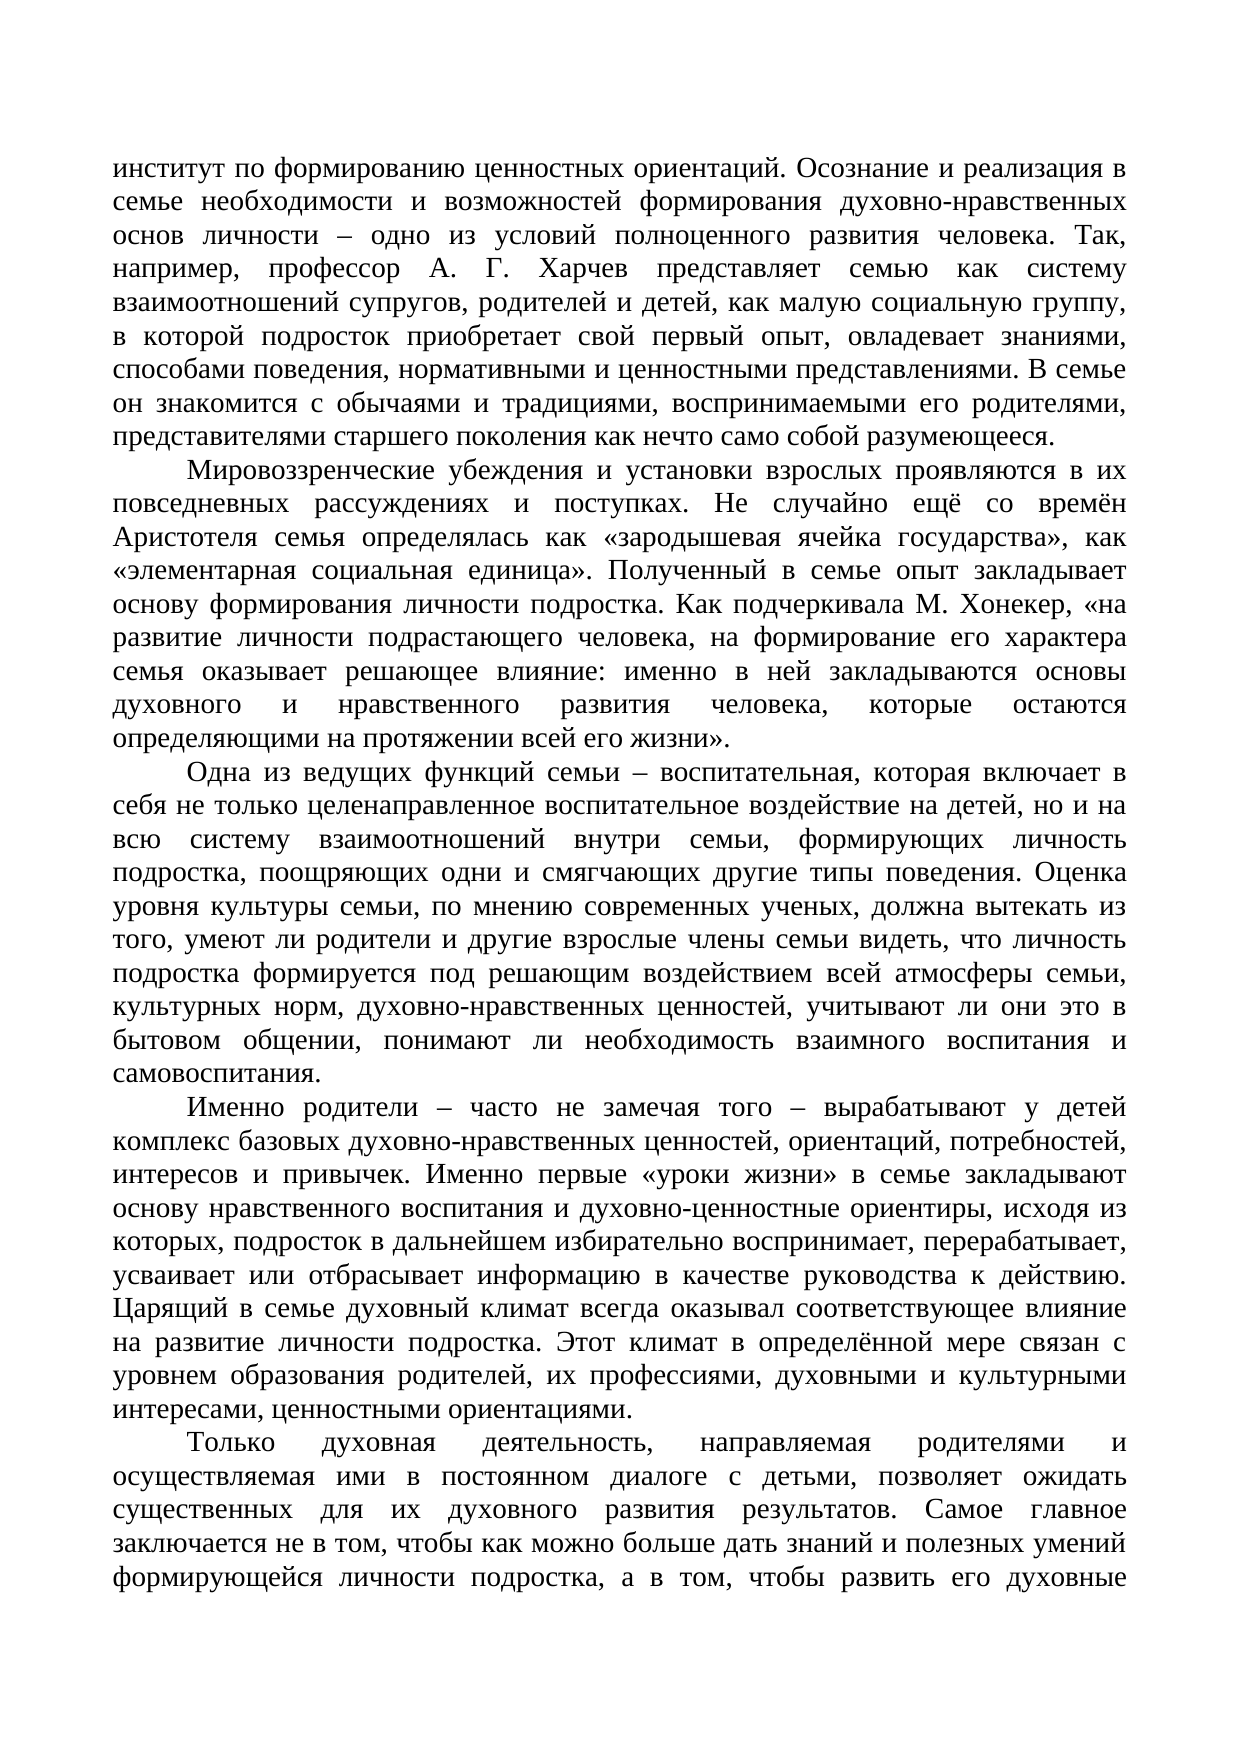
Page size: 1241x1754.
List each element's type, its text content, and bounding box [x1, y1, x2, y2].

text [112, 1424, 1128, 1592]
text Мировоззренческие убеждения и установки взрослых проявляются в их повседневных рассуждениях и поступках. Не случайно ещё со времён Аристотеля семья определялась как «зародышевая ячейка государства», как «элементарная социальная единица». Полученный в семье опыт закладывает основу формирования личности подростка. Как подчеркивала М. Хонекер, «на развитие личности подрастающего человека, на формирование его характера семья оказывает решающее влияние: именно в ней закладываются основы духовного и нравственного развития человека, которые остаются определяющими на протяжении всей его жизни». [112, 452, 1128, 754]
text Одна из ведущих функций семьи – воспитательная, которая включает в себя не только целенаправленное воспитательное воздействие на детей, но и на всю систему взаимоотношений внутри семьи, формирующих личность подростка, поощряющих одни и смягчающих другие типы поведения. Оценка уровня культуры семьи, по мнению современных ученых, должна вытекать из того, умеют ли родители и другие взрослые члены семьи видеть, что личность подростка формируется под решающим воздействием всей атмосферы семьи, культурных норм, духовно-нравственных ценностей, учитывают ли они это в бытовом общении, понимают ли необходимость взаимного воспитания и самовоспитания. [112, 754, 1128, 1089]
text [112, 150, 1128, 452]
text Именно родители – часто не замечая того – вырабатывают у детей комплекс базовых духовно-нравственных ценностей, ориентаций, потребностей, интересов и привычек. Именно первые «уроки жизни» в семье закладывают основу нравственного воспитания и духовно-ценностные ориентиры, исходя из которых, подросток в дальнейшем избирательно воспринимает, перерабатывает, усваивает или отбрасывает информацию в качестве руководства к действию. Царящий в семье духовный климат всегда оказывал соответствующее влияние на развитие личности подростка. Этот климат в определённой мере связан с уровнем образования родителей, их профессиями, духовными и культурными интересами, ценностными ориентациями. [112, 1089, 1128, 1424]
